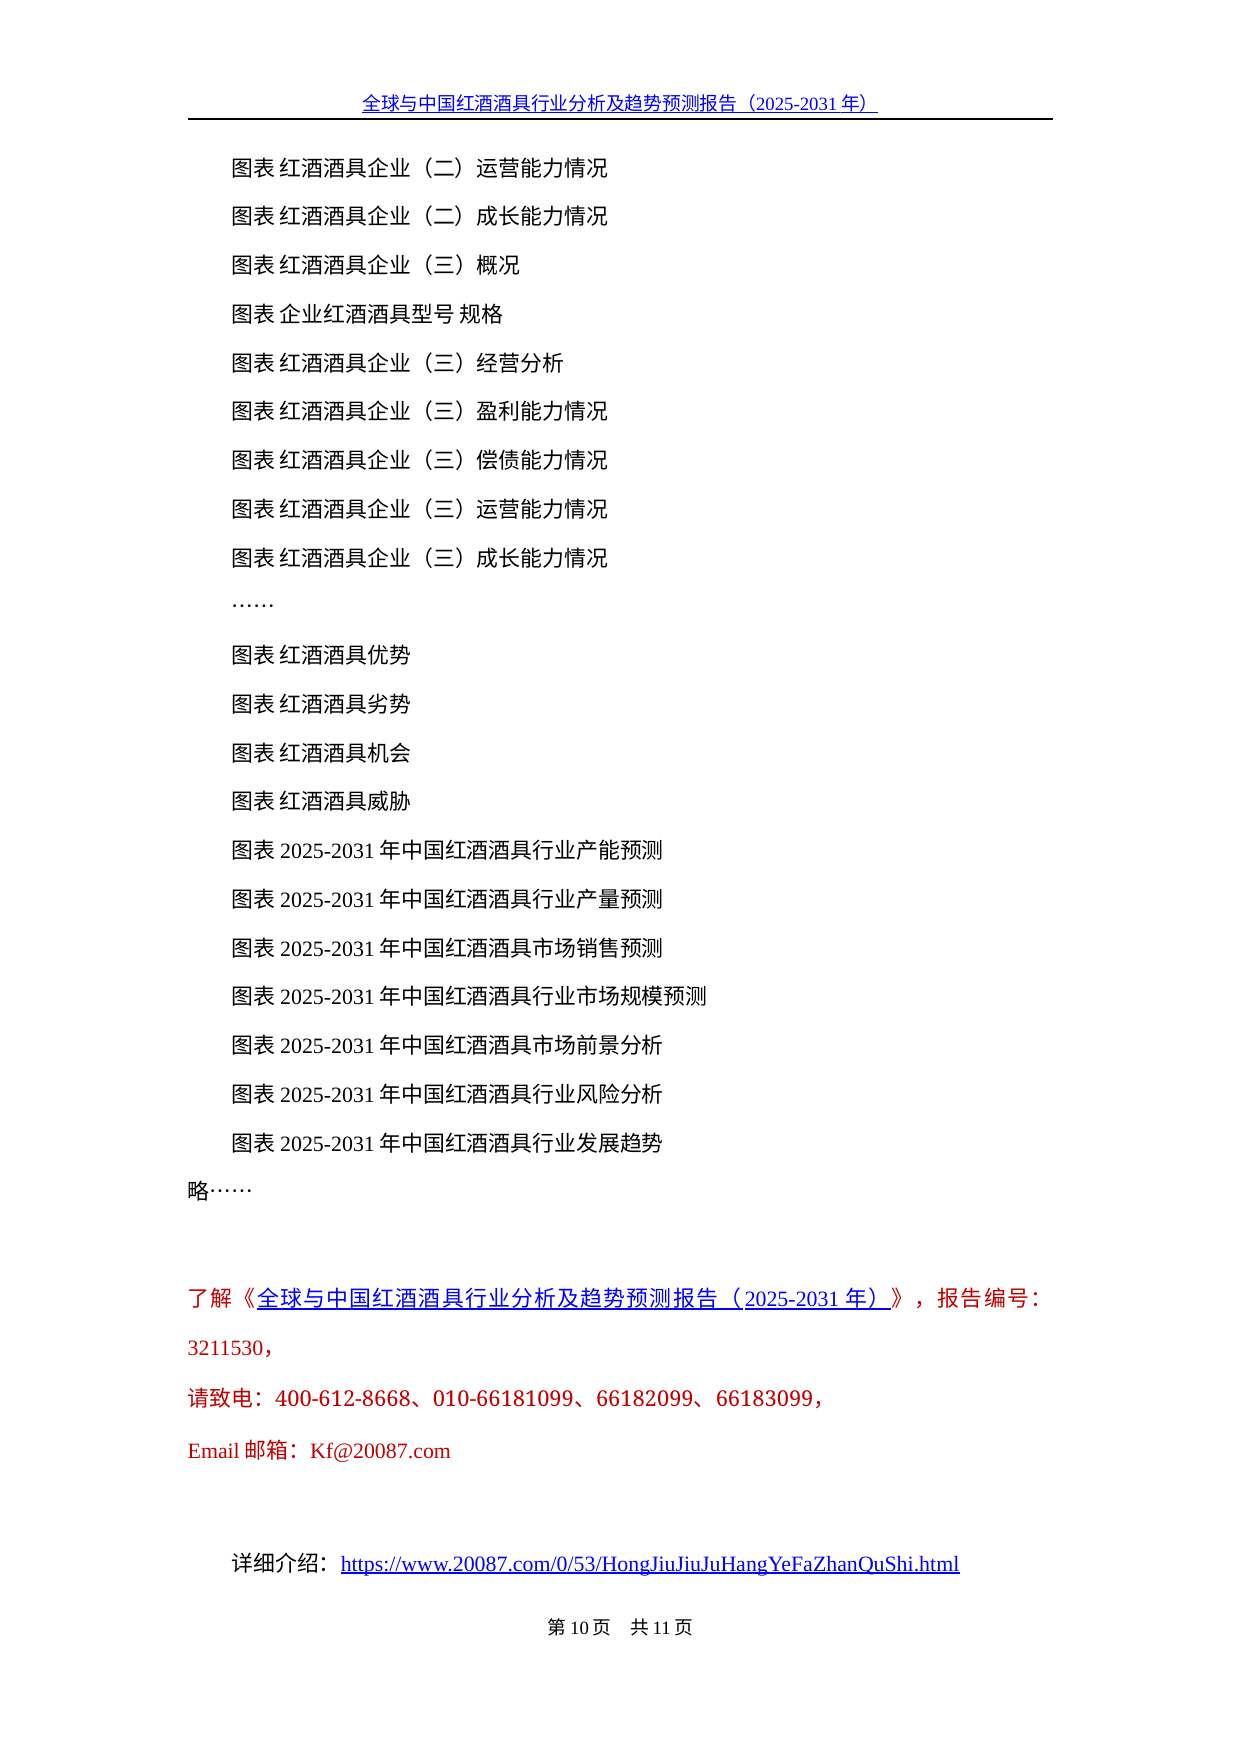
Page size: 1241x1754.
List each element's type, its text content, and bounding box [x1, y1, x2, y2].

text 详细介绍：https://www.20087.com/0/53/HongJiuJiuJuHangYeFaZhanQuShi.html [187, 1545, 1053, 1578]
text 了解《全球与中国红酒酒具行业分析及趋势预测报告（2025-2031年）》，报告编号：3211530， [187, 1280, 1053, 1362]
text Email邮箱：Kf@20087.com [187, 1432, 1053, 1465]
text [187, 150, 1053, 1206]
text 请致电：400-612-8668、010-66181099、66182099、66183099， [187, 1381, 1053, 1413]
